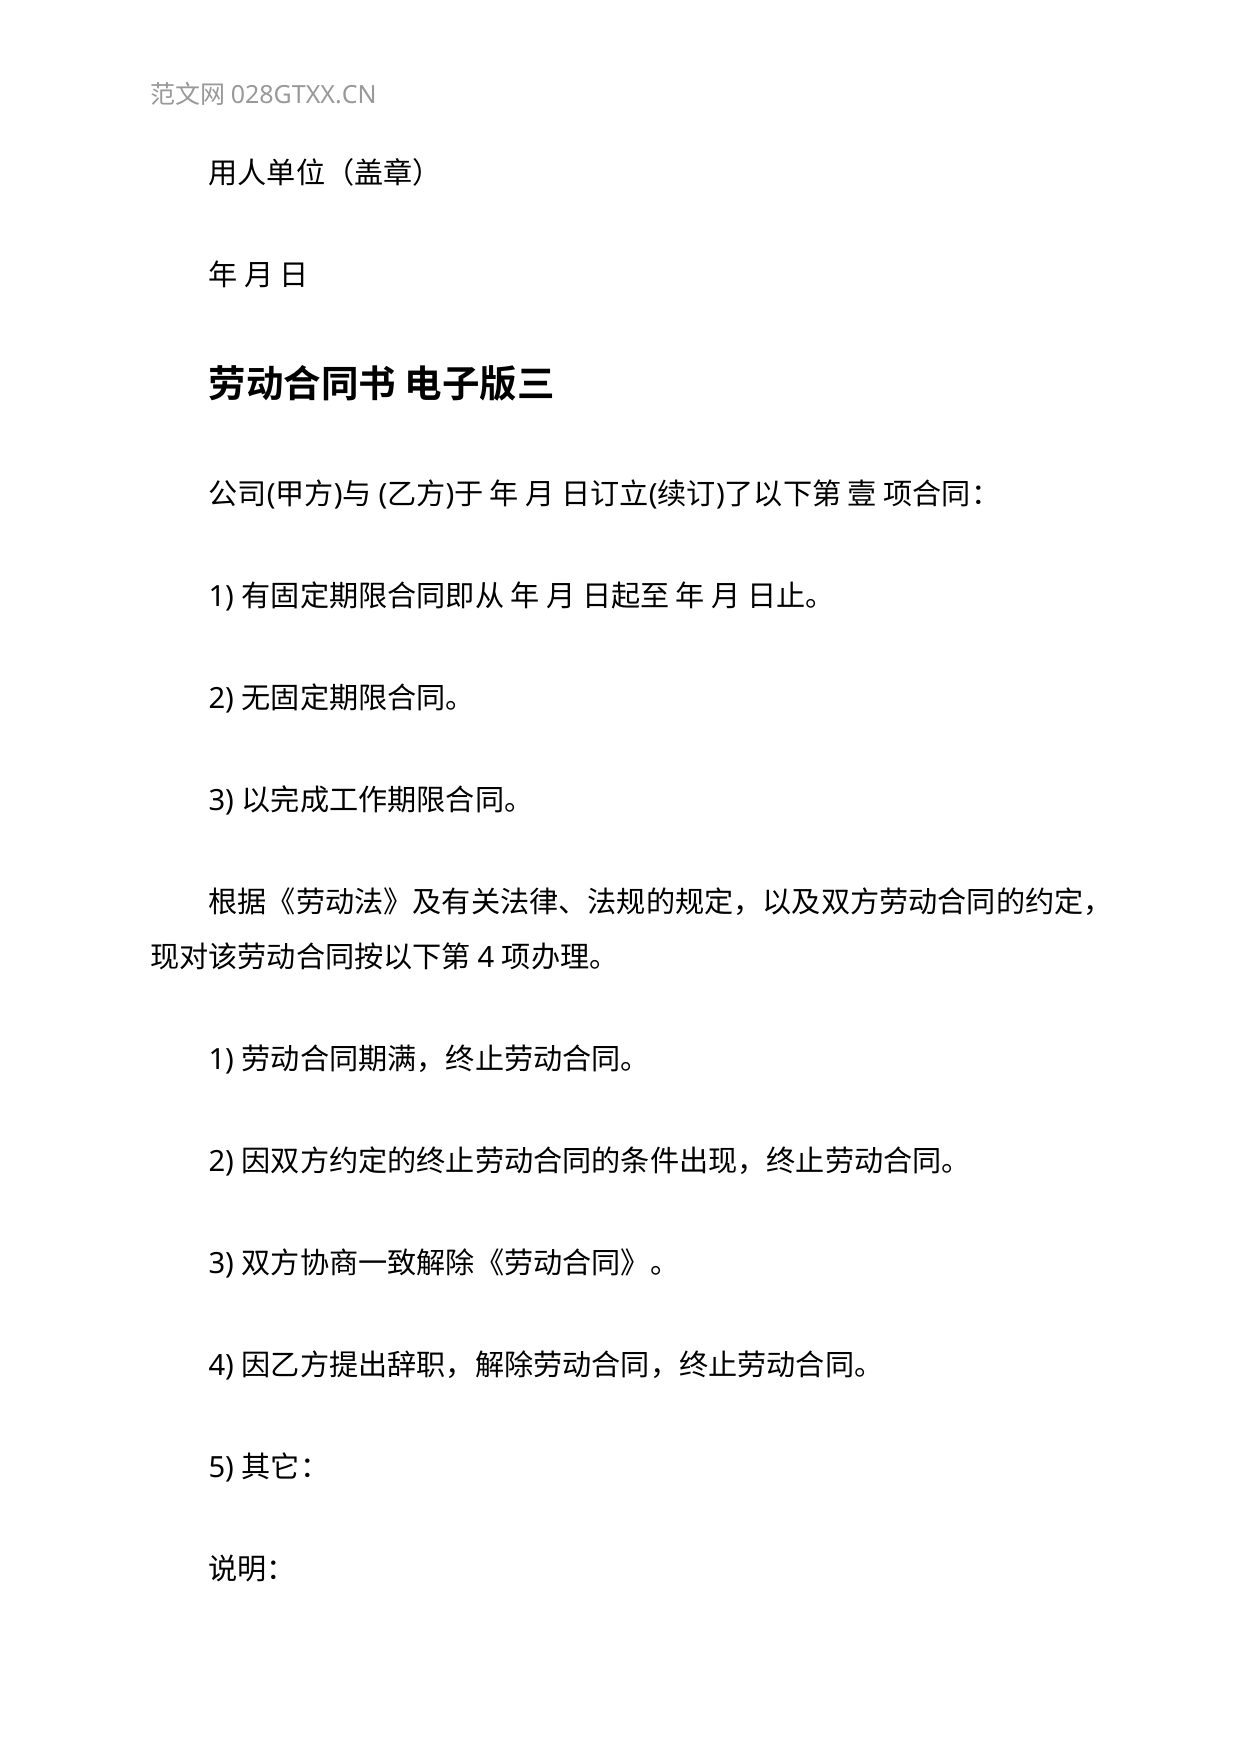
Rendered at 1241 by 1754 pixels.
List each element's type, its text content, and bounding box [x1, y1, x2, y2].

text 年 月 日 [150, 252, 1090, 294]
text 2) 无固定期限合同。 [150, 675, 1090, 717]
text 劳动合同书 电子版三 [150, 353, 1090, 408]
text 1) 劳动合同期满，终止劳动合同。 [150, 1036, 1090, 1078]
text 3) 以完成工作期限合同。 [150, 777, 1090, 819]
text 3) 双方协商一致解除《劳动合同》。 [150, 1240, 1090, 1282]
text 5) 其它： [150, 1444, 1090, 1486]
text 用人单位（盖章） [150, 150, 1090, 192]
text 4) 因乙方提出辞职，解除劳动合同，终止劳动合同。 [150, 1342, 1090, 1384]
text 公司(甲方)与 (乙方)于 年 月 日订立(续订)了以下第 壹 项合同： [150, 471, 1090, 513]
text 1) 有固定期限合同即从 年 月 日起至 年 月 日止。 [150, 573, 1090, 615]
text 2) 因双方约定的终止劳动合同的条件出现，终止劳动合同。 [150, 1138, 1090, 1180]
text 根据《劳动法》及有关法律、法规的规定，以及双方劳动合同的约定，现对该劳动合同按以下第 4 项办理。 [150, 879, 1090, 976]
text 说明： [150, 1546, 1090, 1588]
